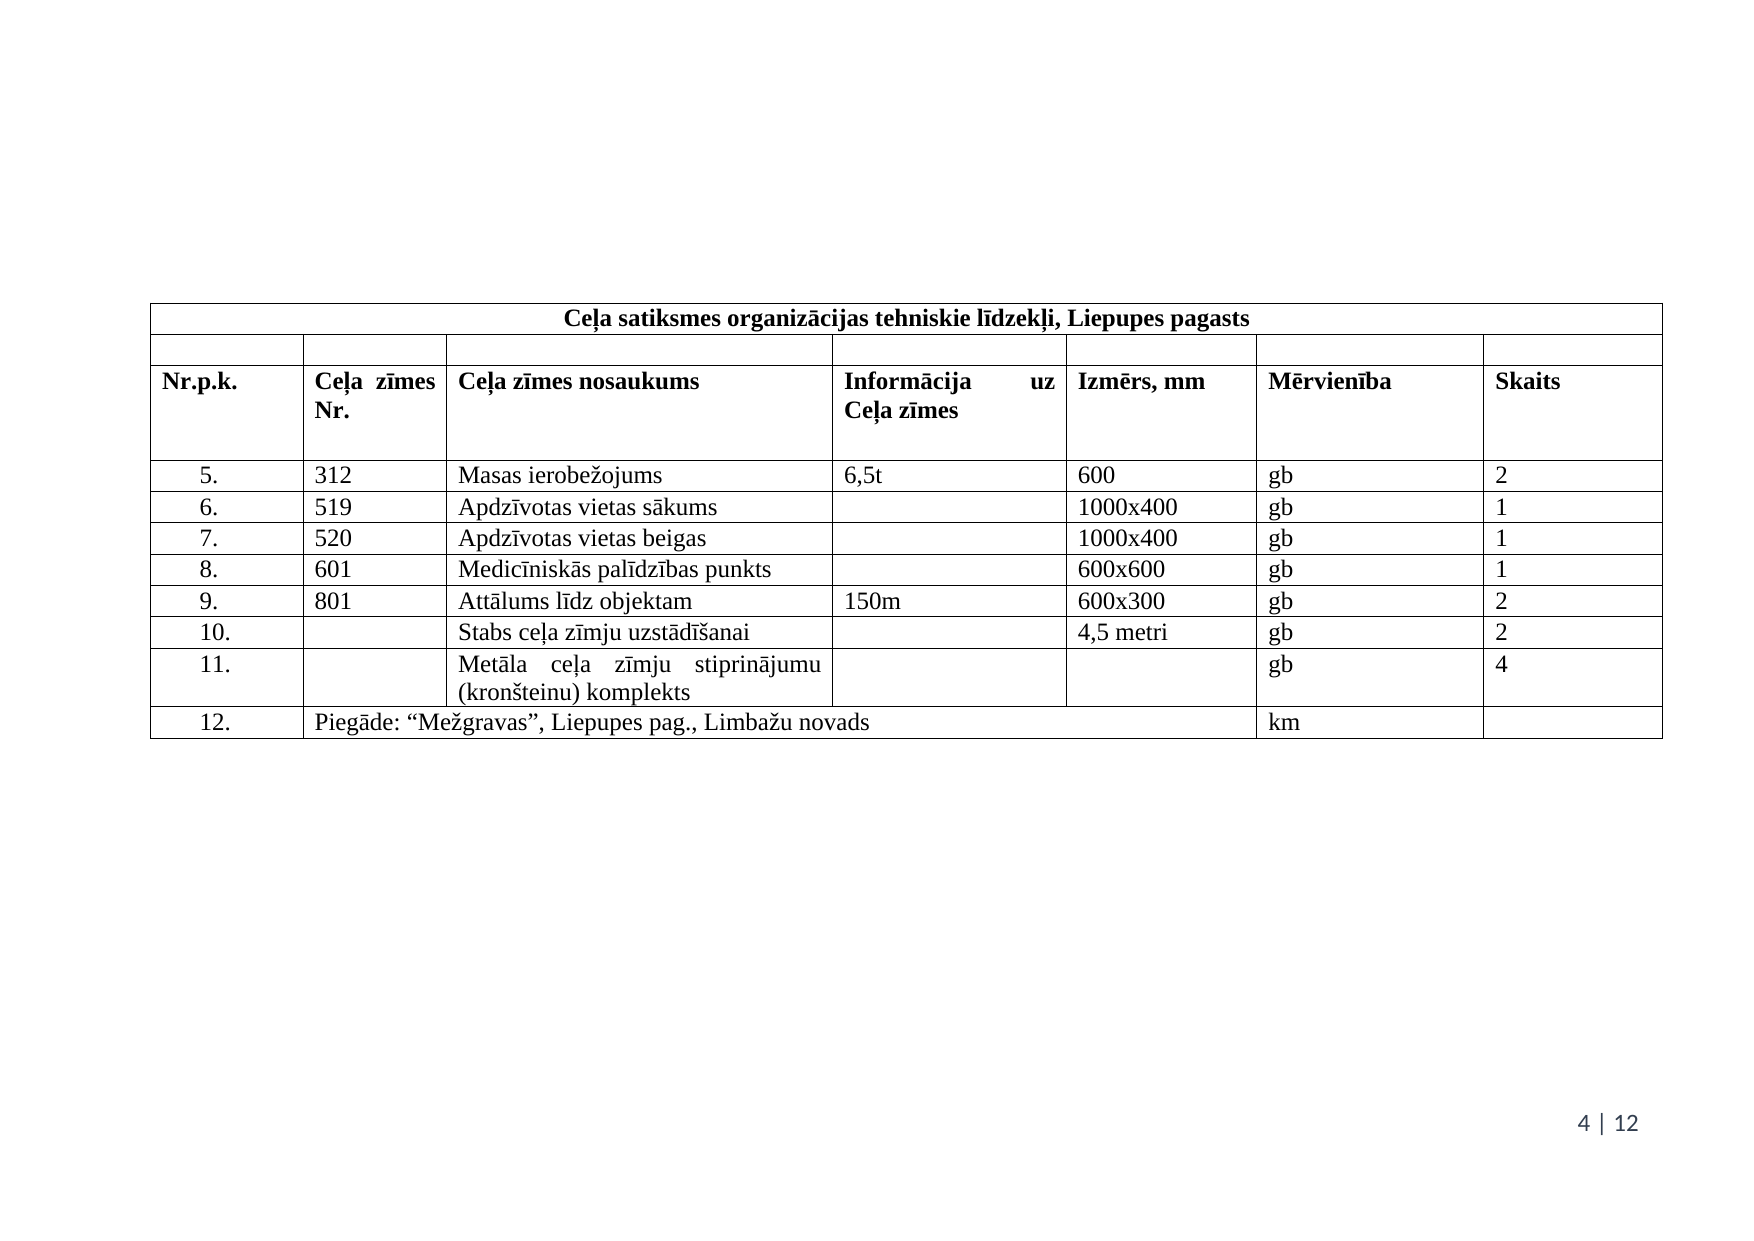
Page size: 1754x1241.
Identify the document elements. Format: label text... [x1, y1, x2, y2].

table_cell 1 [1484, 523, 1662, 553]
table_cell 312 [304, 461, 446, 491]
table_cell 600x300 [1067, 586, 1256, 616]
table_cell [151, 523, 303, 553]
table_cell [304, 617, 446, 648]
table_cell 2 [1484, 461, 1662, 491]
table_cell gb [1257, 523, 1483, 553]
table_cell [1484, 707, 1662, 737]
table_cell [833, 649, 1066, 706]
table_cell Medicīniskās palīdzības punkts [447, 555, 832, 585]
table_cell 2 [1484, 586, 1662, 616]
table_cell 801 [304, 586, 446, 616]
table_cell 150m [833, 586, 1066, 616]
table_cell [1257, 335, 1483, 365]
table_cell gb [1257, 555, 1483, 585]
table_cell 1000x400 [1067, 492, 1256, 522]
table_cell [151, 586, 303, 616]
table_cell 1 [1484, 492, 1662, 522]
table_cell 6,5t [833, 461, 1066, 491]
table_cell Skaits [1484, 366, 1662, 459]
table_cell [1067, 649, 1256, 706]
table_cell Attālums līdz objektam [447, 586, 832, 616]
table_cell gb [1257, 492, 1483, 522]
table_cell Izmērs, mm [1067, 366, 1256, 459]
table_cell gb [1257, 586, 1483, 616]
table_cell [304, 649, 446, 706]
table_cell [151, 649, 303, 706]
table_cell [833, 335, 1066, 365]
table_cell 1 [1484, 555, 1662, 585]
table_cell Piegāde: “Mežgravas”, Liepupes pag., Limbažu novads [304, 707, 1256, 737]
table_cell [304, 335, 446, 365]
table_cell gb [1257, 617, 1483, 648]
table_cell [447, 335, 832, 365]
table_cell 520 [304, 523, 446, 553]
table_cell [151, 461, 303, 491]
table_cell Metāla ceļa zīmju stiprinājumu (kronšteinu) komplekts [447, 649, 832, 706]
table_cell [151, 335, 303, 365]
table_cell Mērvienība [1257, 366, 1483, 459]
table_cell Ceļa zīmes nosaukums [447, 366, 832, 459]
table_cell Apdzīvotas vietas beigas [447, 523, 832, 553]
table_cell Masas ierobežojums [447, 461, 832, 491]
table_cell [1484, 335, 1662, 365]
table_cell [151, 492, 303, 522]
table_cell gb [1257, 461, 1483, 491]
table_cell 4 [1484, 649, 1662, 706]
table_cell gb [1257, 649, 1483, 706]
table_cell Nr.p.k. [151, 366, 303, 459]
table_cell [833, 523, 1066, 553]
table_cell Stabs ceļa zīmju uzstādīšanai [447, 617, 832, 648]
table_cell [151, 555, 303, 585]
table_cell [151, 617, 303, 648]
table_cell Informācija uz Ceļa zīmes [833, 366, 1066, 459]
table_cell [833, 492, 1066, 522]
table_cell Apdzīvotas vietas sākums [447, 492, 832, 522]
table_cell 1000x400 [1067, 523, 1256, 553]
table_cell km [1257, 707, 1483, 737]
table_cell 4,5 metri [1067, 617, 1256, 648]
table_cell Ceļa zīmes Nr. [304, 366, 446, 459]
table_cell [833, 617, 1066, 648]
table_cell 2 [1484, 617, 1662, 648]
table_cell 519 [304, 492, 446, 522]
table_cell [151, 707, 303, 737]
table_cell [1067, 335, 1256, 365]
table_header Ceļa satiksmes organizācijas tehniskie līdzekļi, Liepupes pagasts [151, 304, 1662, 334]
table_cell 600 [1067, 461, 1256, 491]
table_cell 600x600 [1067, 555, 1256, 585]
table_cell [833, 555, 1066, 585]
table_cell 601 [304, 555, 446, 585]
